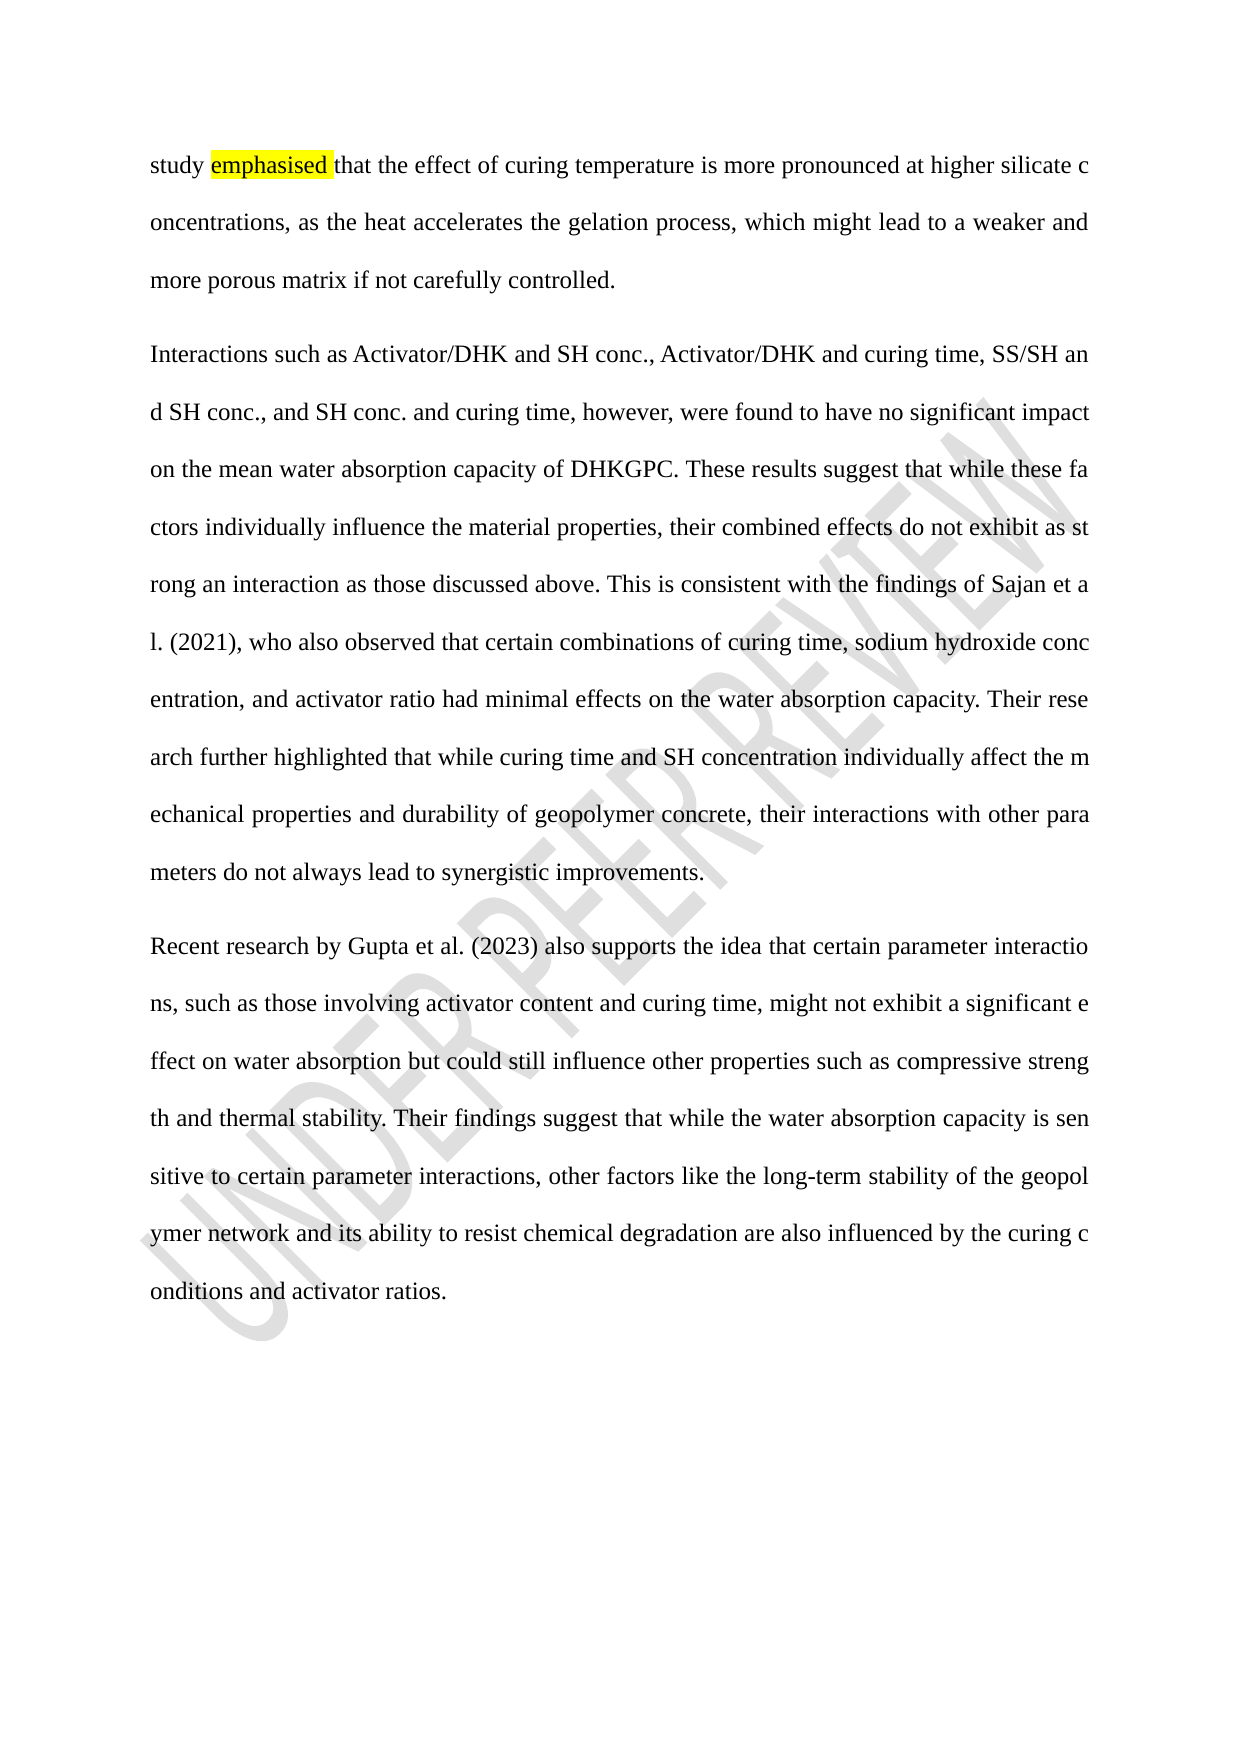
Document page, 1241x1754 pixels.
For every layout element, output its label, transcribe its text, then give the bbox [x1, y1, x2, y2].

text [150, 150, 1090, 294]
text Interactions such as Activator/DHK and SH conc., Activator/DHK and curing time, SS/SH and SH conc., and SH conc. and curing time, however, were found to have no significant impact on the mean water absorption capacity of DHKGPC. These results suggest that while these factors individually influence the material properties, their combined effects do not exhibit as strong an interaction as those discussed above. This is consistent with the findings of Sajan et al. (2021), who also observed that certain combinations of curing time, sodium hydroxide concentration, and activator ratio had minimal effects on the water absorption capacity. Their research further highlighted that while curing time and SH concentration individually affect the mechanical properties and durability of geopolymer concrete, their interactions with other parameters do not always lead to synergistic improvements. [150, 339, 1090, 885]
text Recent research by Gupta et al. (2023) also supports the idea that certain parameter interactions, such as those involving activator content and curing time, might not exhibit a significant effect on water absorption but could still influence other properties such as compressive strength and thermal stability. Their findings suggest that while the water absorption capacity is sensitive to certain parameter interactions, other factors like the long-term stability of the geopolymer network and its ability to resist chemical degradation are also influenced by the curing conditions and activator ratios. [150, 931, 1090, 1304]
